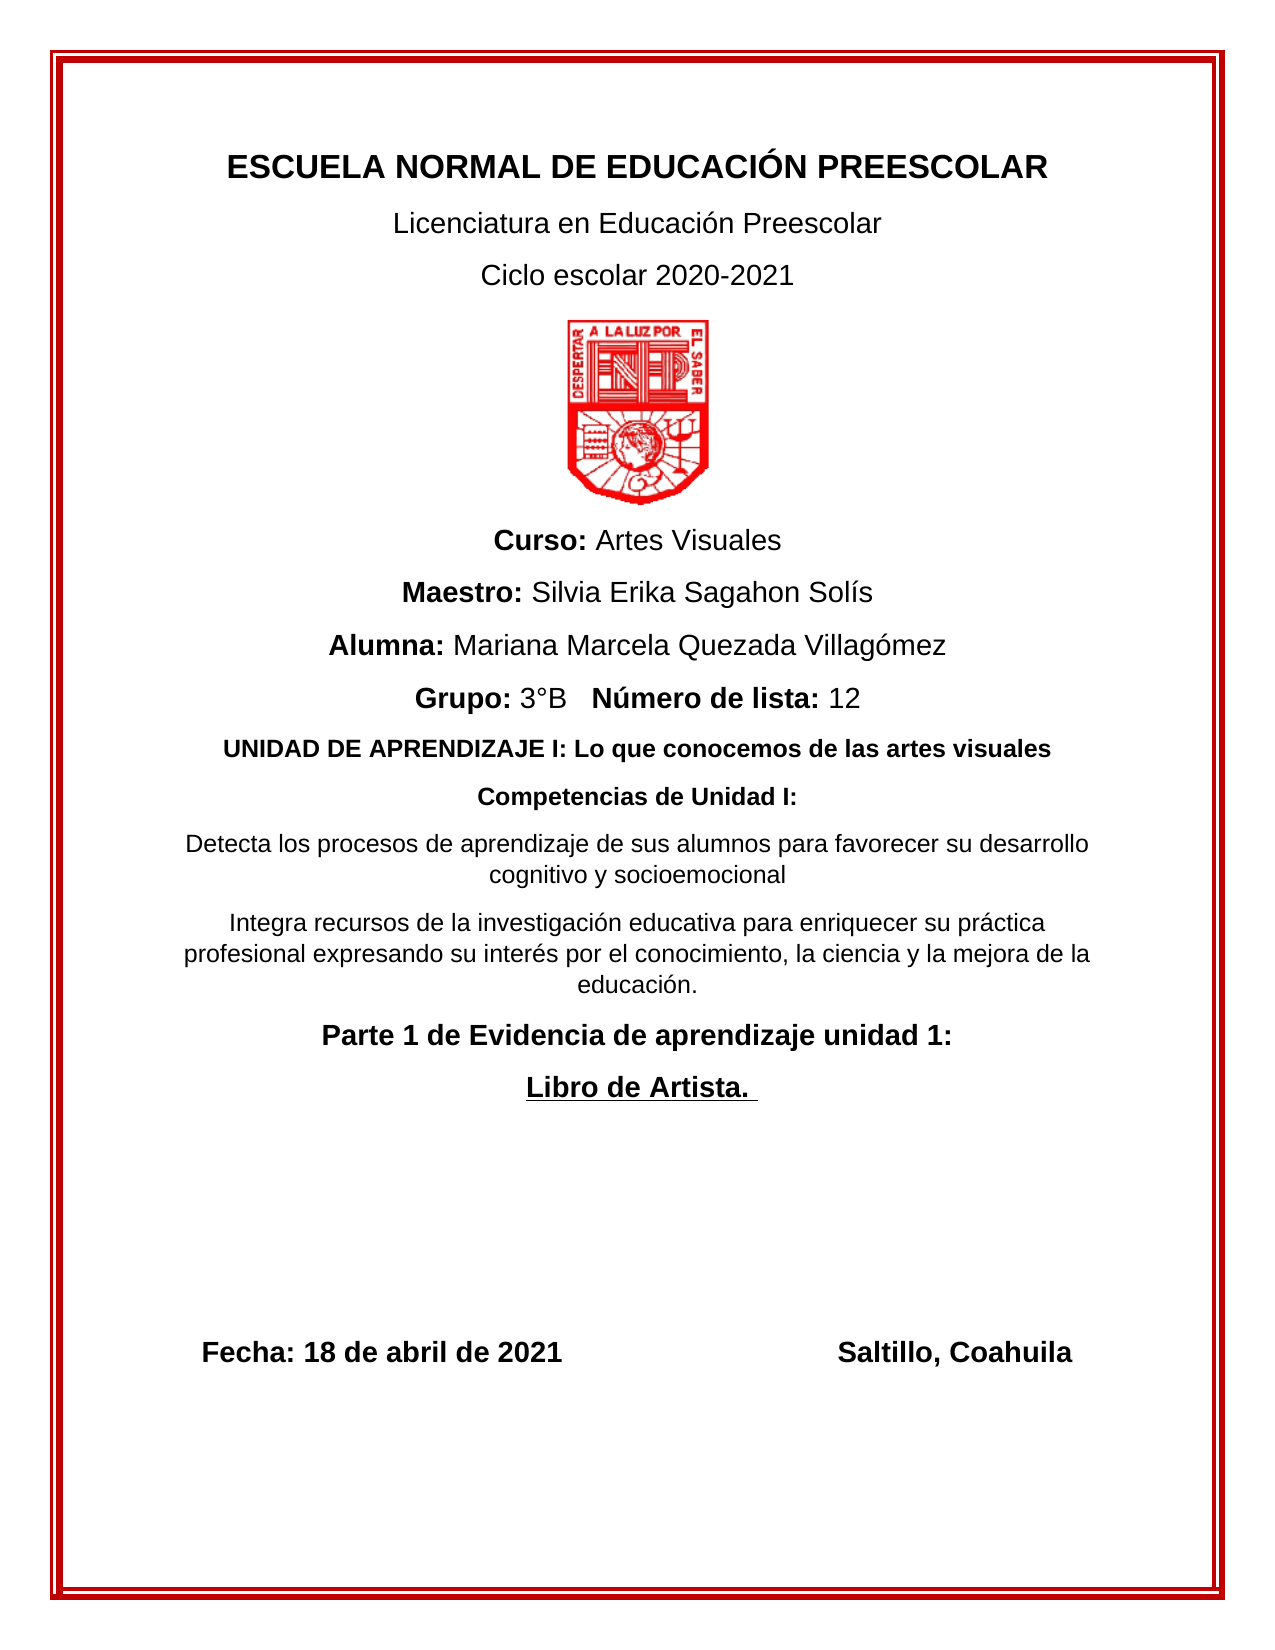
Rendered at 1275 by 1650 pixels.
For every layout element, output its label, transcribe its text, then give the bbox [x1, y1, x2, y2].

text Libro de Artista. [177, 1071, 1098, 1104]
text Licenciatura en Educación Preescolar [177, 206, 1098, 239]
text Detecta los procesos de aprendizaje de sus alumnos para favorecer su desarrollo cognitivo y socioemocional [177, 829, 1098, 889]
picture [555, 316, 720, 508]
text Curso: Artes Visuales [177, 522, 1098, 556]
text Ciclo escolar 2020-2021 [177, 258, 1098, 292]
text Maestro: Silvia Erika Sagahon Solís [177, 575, 1098, 609]
text Grupo: 3°B Número de lista: 12 [177, 681, 1098, 714]
text Alumna: Mariana Marcela Quezada Villagómez [177, 628, 1098, 662]
text Integra recursos de la investigación educativa para enriquecer su práctica profesional expresando su interés por el conocimiento, la ciencia y la mejora de la educación. [177, 908, 1098, 999]
text Competencias de Unidad I: [177, 781, 1098, 810]
text UNIDAD DE APRENDIZAJE I: Lo que conocemos de las artes visuales [177, 734, 1098, 762]
text ESCUELA NORMAL DE EDUCACIÓN PREESCOLAR [177, 147, 1098, 186]
text Parte 1 de Evidencia de aprendizaje unidad 1: [177, 1018, 1098, 1051]
text Fecha: 18 de abril de 2021 Saltillo, Coahuila [177, 1334, 1098, 1368]
